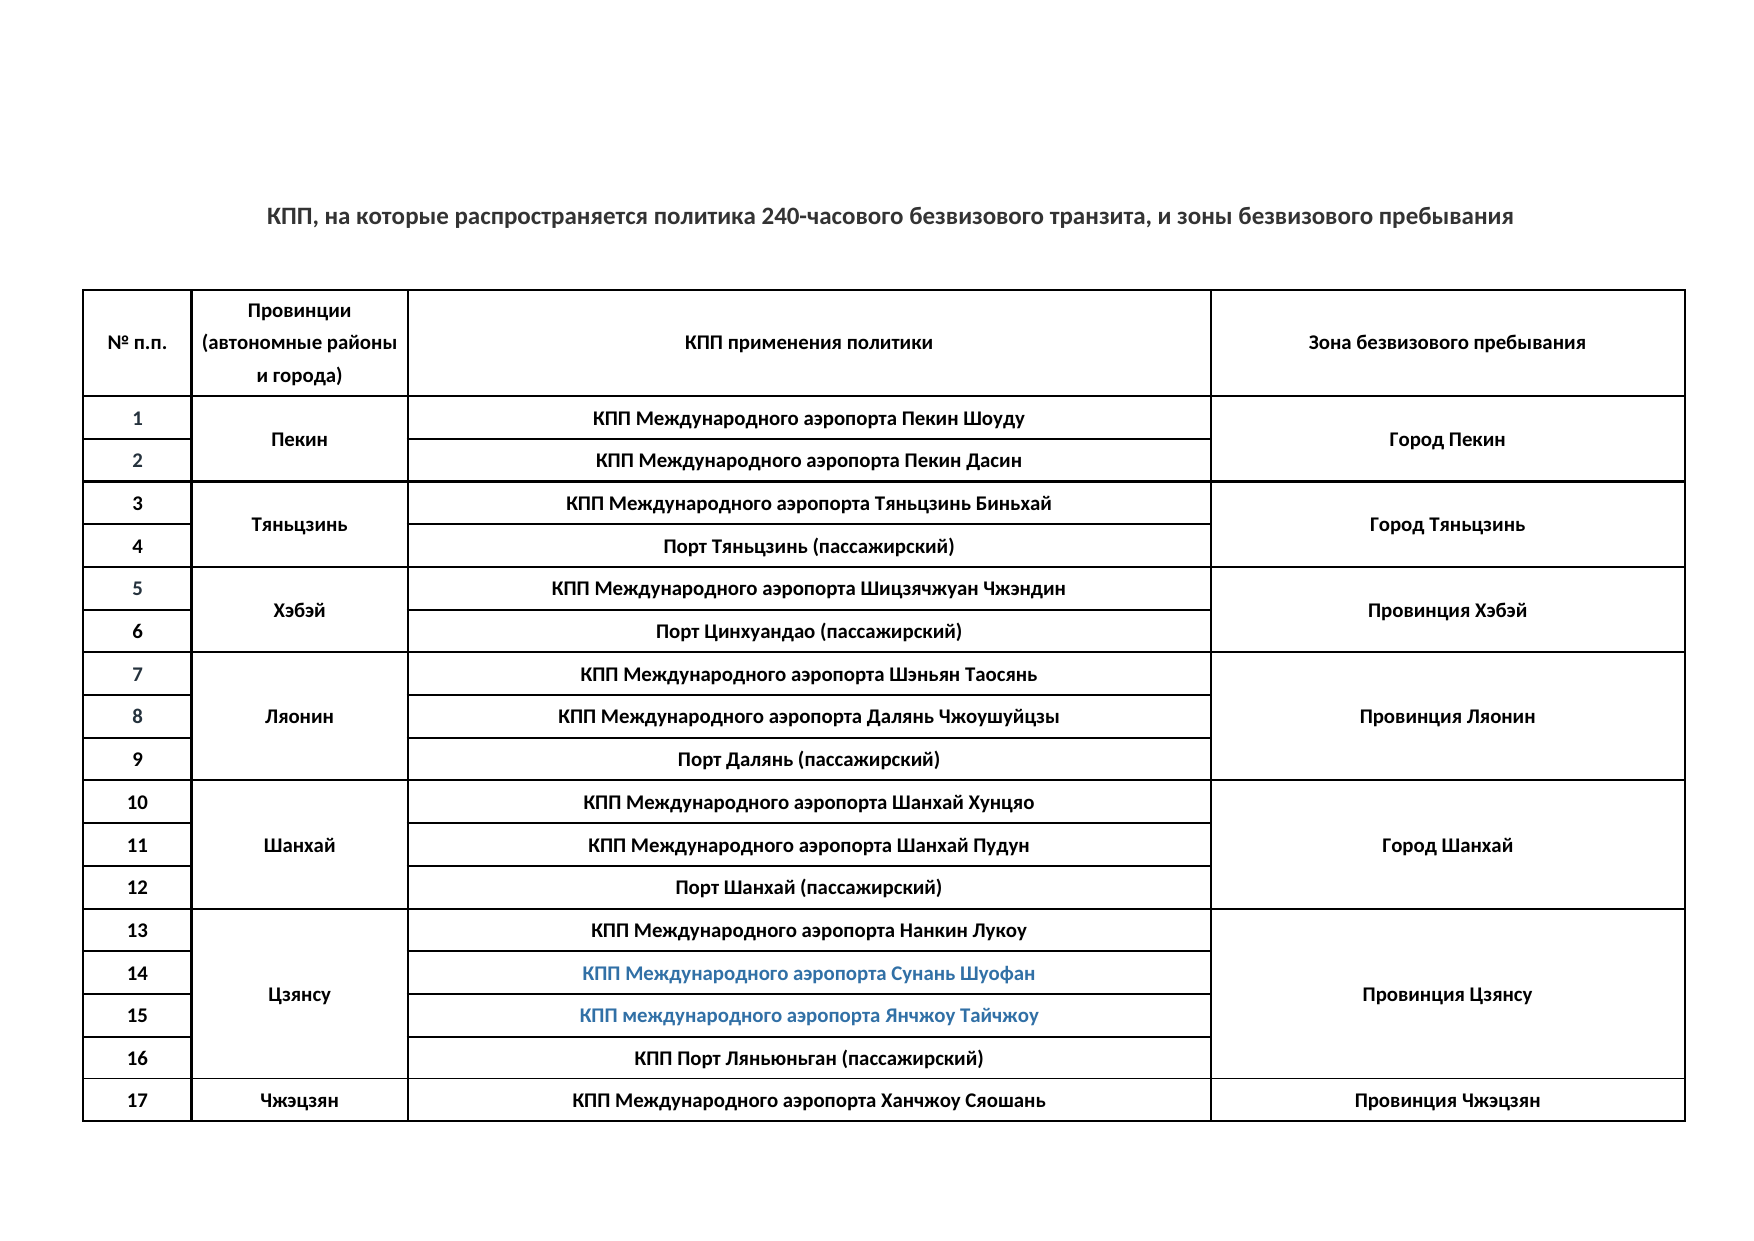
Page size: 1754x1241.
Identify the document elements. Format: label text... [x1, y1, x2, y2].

table_cell КПП Международного аэропорта Шэньян Таосянь [409, 653, 1210, 694]
table_cell Порт Цинхуандао (пассажирский) [409, 611, 1210, 651]
table_cell КПП Международного аэропорта Шанхай Пудун [409, 824, 1210, 865]
table_cell Чжэцзян [193, 1079, 407, 1120]
table_cell КПП Международного аэропорта Шанхай Хунцяо [409, 781, 1210, 822]
table_cell Пекин [193, 397, 407, 480]
table_cell КПП Международного аэропорта Сунань Шуофан [409, 952, 1210, 993]
table_cell Тяньцзинь [193, 483, 407, 566]
table_cell 8 [84, 696, 190, 737]
table_cell 3 [84, 483, 190, 523]
table_cell Порт Далянь (пассажирский) [409, 739, 1210, 779]
table_cell 12 [84, 867, 190, 907]
table_cell Провинция Цзянсу [1212, 910, 1684, 1078]
table_cell КПП Международного аэропорта Шицзячжуан Чжэндин [409, 568, 1210, 608]
table_cell Шанхай [193, 781, 407, 907]
table_header Зона безвизового пребывания [1212, 291, 1684, 395]
table_header № п.п. [84, 291, 190, 395]
table_header КПП применения политики [409, 291, 1210, 395]
table_cell 11 [84, 824, 190, 865]
table_cell КПП Международного аэропорта Пекин Шоуду [409, 397, 1210, 438]
table_cell Город Шанхай [1212, 781, 1684, 907]
table_cell 6 [84, 611, 190, 651]
table_cell 13 [84, 910, 190, 950]
table_cell 4 [84, 525, 190, 566]
table_header Провинции (автономные районы и города) [193, 291, 407, 395]
table_cell 14 [84, 952, 190, 993]
table_cell КПП Международного аэропорта Нанкин Лукоу [409, 910, 1210, 950]
table_cell Провинция Ляонин [1212, 653, 1684, 779]
table_cell 10 [84, 781, 190, 822]
text КПП, на которые распространяется политика 240-часового безвизового транзита, и зоны безвизового пребывания [75, 199, 1707, 231]
table_cell 7 [84, 653, 190, 694]
table_cell 5 [84, 568, 190, 608]
table_cell 17 [84, 1079, 190, 1120]
table_cell Хэбэй [193, 568, 407, 651]
table_cell КПП Международного аэропорта Пекин Дасин [409, 440, 1210, 480]
table_cell Порт Тяньцзинь (пассажирский) [409, 525, 1210, 566]
table_cell КПП Международного аэропорта Ханчжоу Сяошань [409, 1079, 1210, 1120]
table_cell 16 [84, 1038, 190, 1078]
table_cell 15 [84, 995, 190, 1036]
table_cell Цзянсу [193, 910, 407, 1078]
table_cell Город Тяньцзинь [1212, 483, 1684, 566]
table_cell 9 [84, 739, 190, 779]
table_cell Ляонин [193, 653, 407, 779]
table_cell 2 [84, 440, 190, 480]
table_cell Провинция Чжэцзян [1212, 1079, 1684, 1120]
table_cell Город Пекин [1212, 397, 1684, 480]
table_cell Порт Шанхай (пассажирский) [409, 867, 1210, 907]
table_cell КПП международного аэропорта Янчжоу Тайчжоу [409, 995, 1210, 1036]
table_cell КПП Порт Ляньюньган (пассажирский) [409, 1038, 1210, 1078]
table_cell КПП Международного аэропорта Тяньцзинь Биньхай [409, 483, 1210, 523]
table_cell 1 [84, 397, 190, 438]
table_cell КПП Международного аэропорта Далянь Чжоушуйцзы [409, 696, 1210, 737]
table_cell Провинция Хэбэй [1212, 568, 1684, 651]
